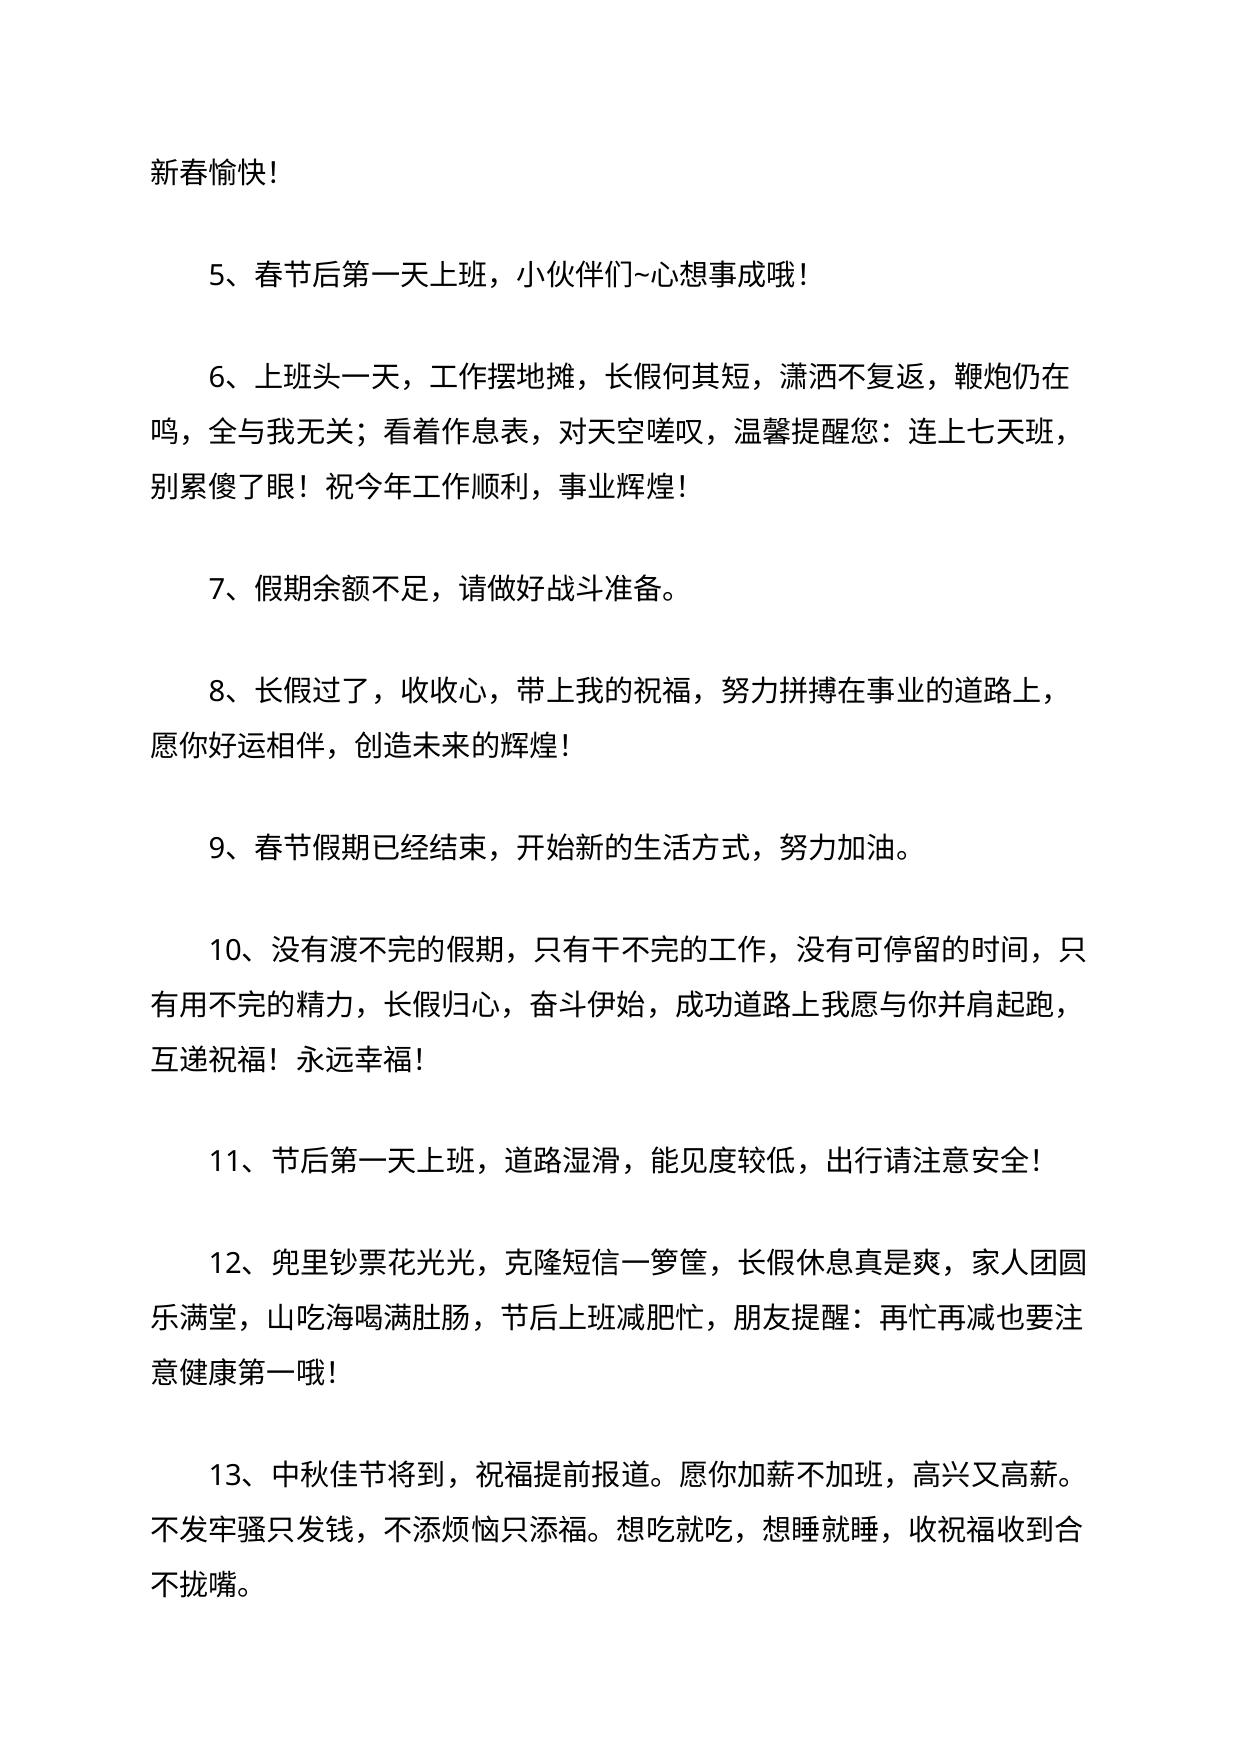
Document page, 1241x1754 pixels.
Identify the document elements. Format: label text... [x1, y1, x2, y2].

text 13、中秋佳节将到，祝福提前报道。愿你加薪不加班，高兴又高薪。不发牢骚只发钱，不添烦恼只添福。想吃就吃，想睡就睡，收祝福收到合不拢嘴。 [150, 1451, 1090, 1604]
text 6、上班头一天，工作摆地摊，长假何其短，潇洒不复返，鞭炮仍在鸣，全与我无关；看着作息表，对天空嗟叹，温馨提醒您：连上七天班，别累傻了眼！祝今年工作顺利，事业辉煌！ [150, 354, 1090, 506]
text 5、春节后第一天上班，小伙伴们~心想事成哦！ [150, 252, 1090, 294]
text 12、兜里钞票花光光，克隆短信一箩筐，长假休息真是爽，家人团圆乐满堂，山吃海喝满肚肠，节后上班减肥忙，朋友提醒：再忙再减也要注意健康第一哦！ [150, 1240, 1090, 1392]
text 7、假期余额不足，请做好战斗准备。 [150, 565, 1090, 608]
text 9、春节假期已经结束，开始新的生活方式，努力加油。 [150, 824, 1090, 867]
text 8、长假过了，收收心，带上我的祝福，努力拼搏在事业的道路上，愿你好运相伴，创造未来的辉煌！ [150, 667, 1090, 765]
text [150, 150, 1090, 192]
text 11、节后第一天上班，道路湿滑，能见度较低，出行请注意安全！ [150, 1138, 1090, 1180]
text 10、没有渡不完的假期，只有干不完的工作，没有可停留的时间，只有用不完的精力，长假归心，奋斗伊始，成功道路上我愿与你并肩起跑，互递祝福！永远幸福！ [150, 926, 1090, 1078]
